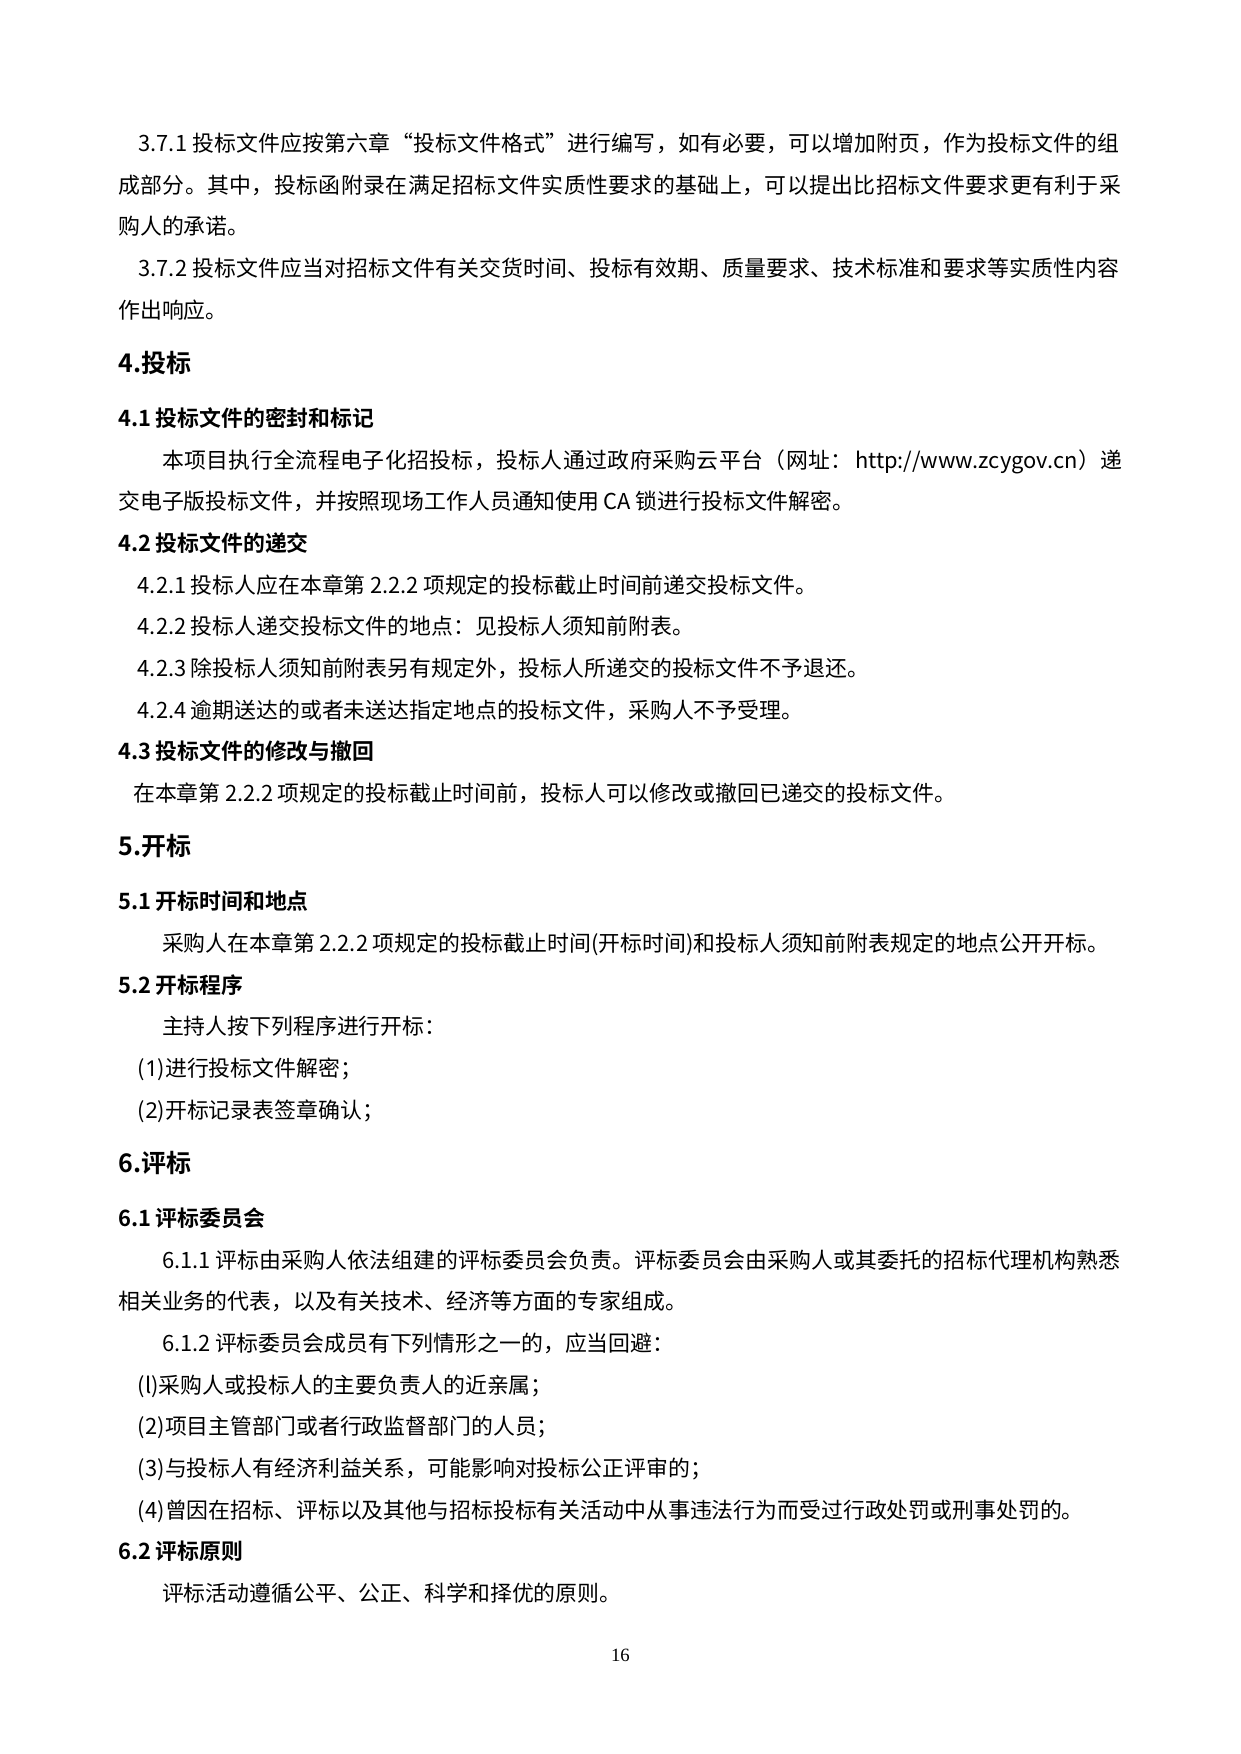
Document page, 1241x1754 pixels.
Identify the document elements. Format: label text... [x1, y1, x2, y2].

text 4.2.2投标人递交投标文件的地点：见投标人须知前附表。 [118, 601, 1122, 643]
text 在本章第2.2.2项规定的投标截止时间前，投标人可以修改或撤回已递交的投标文件。 [118, 768, 1122, 810]
text 本项目执行全流程电子化招投标，投标人通过政府采购云平台（网址：http://www.zcygov.cn）递交电子版投标文件，并按照现场工作人员通知使用CA锁进行投标文件解密。 [118, 435, 1122, 518]
text (2)开标记录表签章确认； [118, 1085, 1122, 1126]
text 6.1评标委员会 [118, 1193, 1122, 1235]
text 4.1投标文件的密封和标记 [118, 393, 1122, 435]
text 6.1.2评标委员会成员有下列情形之一的，应当回避： [118, 1318, 1122, 1360]
text 3.7.2投标文件应当对招标文件有关交货时间、投标有效期、质量要求、技术标准和要求等实质性内容作出响应。 [118, 243, 1122, 326]
text 5.开标 [118, 822, 1122, 864]
text 采购人在本章第2.2.2项规定的投标截止时间(开标时间)和投标人须知前附表规定的地点公开开标。 [118, 918, 1122, 960]
text 4.投标 [118, 339, 1122, 381]
text (3)与投标人有经济利益关系，可能影响对投标公正评审的； [118, 1443, 1122, 1485]
text (2)项目主管部门或者行政监督部门的人员； [118, 1401, 1122, 1443]
text 评标活动遵循公平、公正、科学和择优的原则。 [118, 1568, 1122, 1610]
text 6.1.1评标由采购人依法组建的评标委员会负责。评标委员会由采购人或其委托的招标代理机构熟悉相关业务的代表，以及有关技术、经济等方面的专家组成。 [118, 1235, 1122, 1318]
text 主持人按下列程序进行开标： [118, 1001, 1122, 1043]
text 3.7.1投标文件应按第六章“投标文件格式”进行编写，如有必要，可以增加附页，作为投标文件的组成部分。其中，投标函附录在满足招标文件实质性要求的基础上，可以提出比招标文件要求更有利于采购人的承诺。 [118, 118, 1122, 243]
text 5.1开标时间和地点 [118, 876, 1122, 918]
text 4.2.4逾期送达的或者未送达指定地点的投标文件，采购人不予受理。 [118, 685, 1122, 726]
text 4.2.3除投标人须知前附表另有规定外，投标人所递交的投标文件不予退还。 [118, 643, 1122, 685]
text 6.2评标原则 [118, 1526, 1122, 1568]
text 5.2开标程序 [118, 960, 1122, 1001]
text 4.3投标文件的修改与撤回 [118, 726, 1122, 768]
text 4.2投标文件的递交 [118, 518, 1122, 560]
text (l)采购人或投标人的主要负责人的近亲属； [118, 1360, 1122, 1401]
text 4.2.1投标人应在本章第2.2.2项规定的投标截止时间前递交投标文件。 [118, 560, 1122, 601]
text 6.评标 [118, 1139, 1122, 1181]
text (1)进行投标文件解密； [118, 1043, 1122, 1085]
text (4)曾因在招标、评标以及其他与招标投标有关活动中从事违法行为而受过行政处罚或刑事处罚的。 [118, 1485, 1122, 1526]
